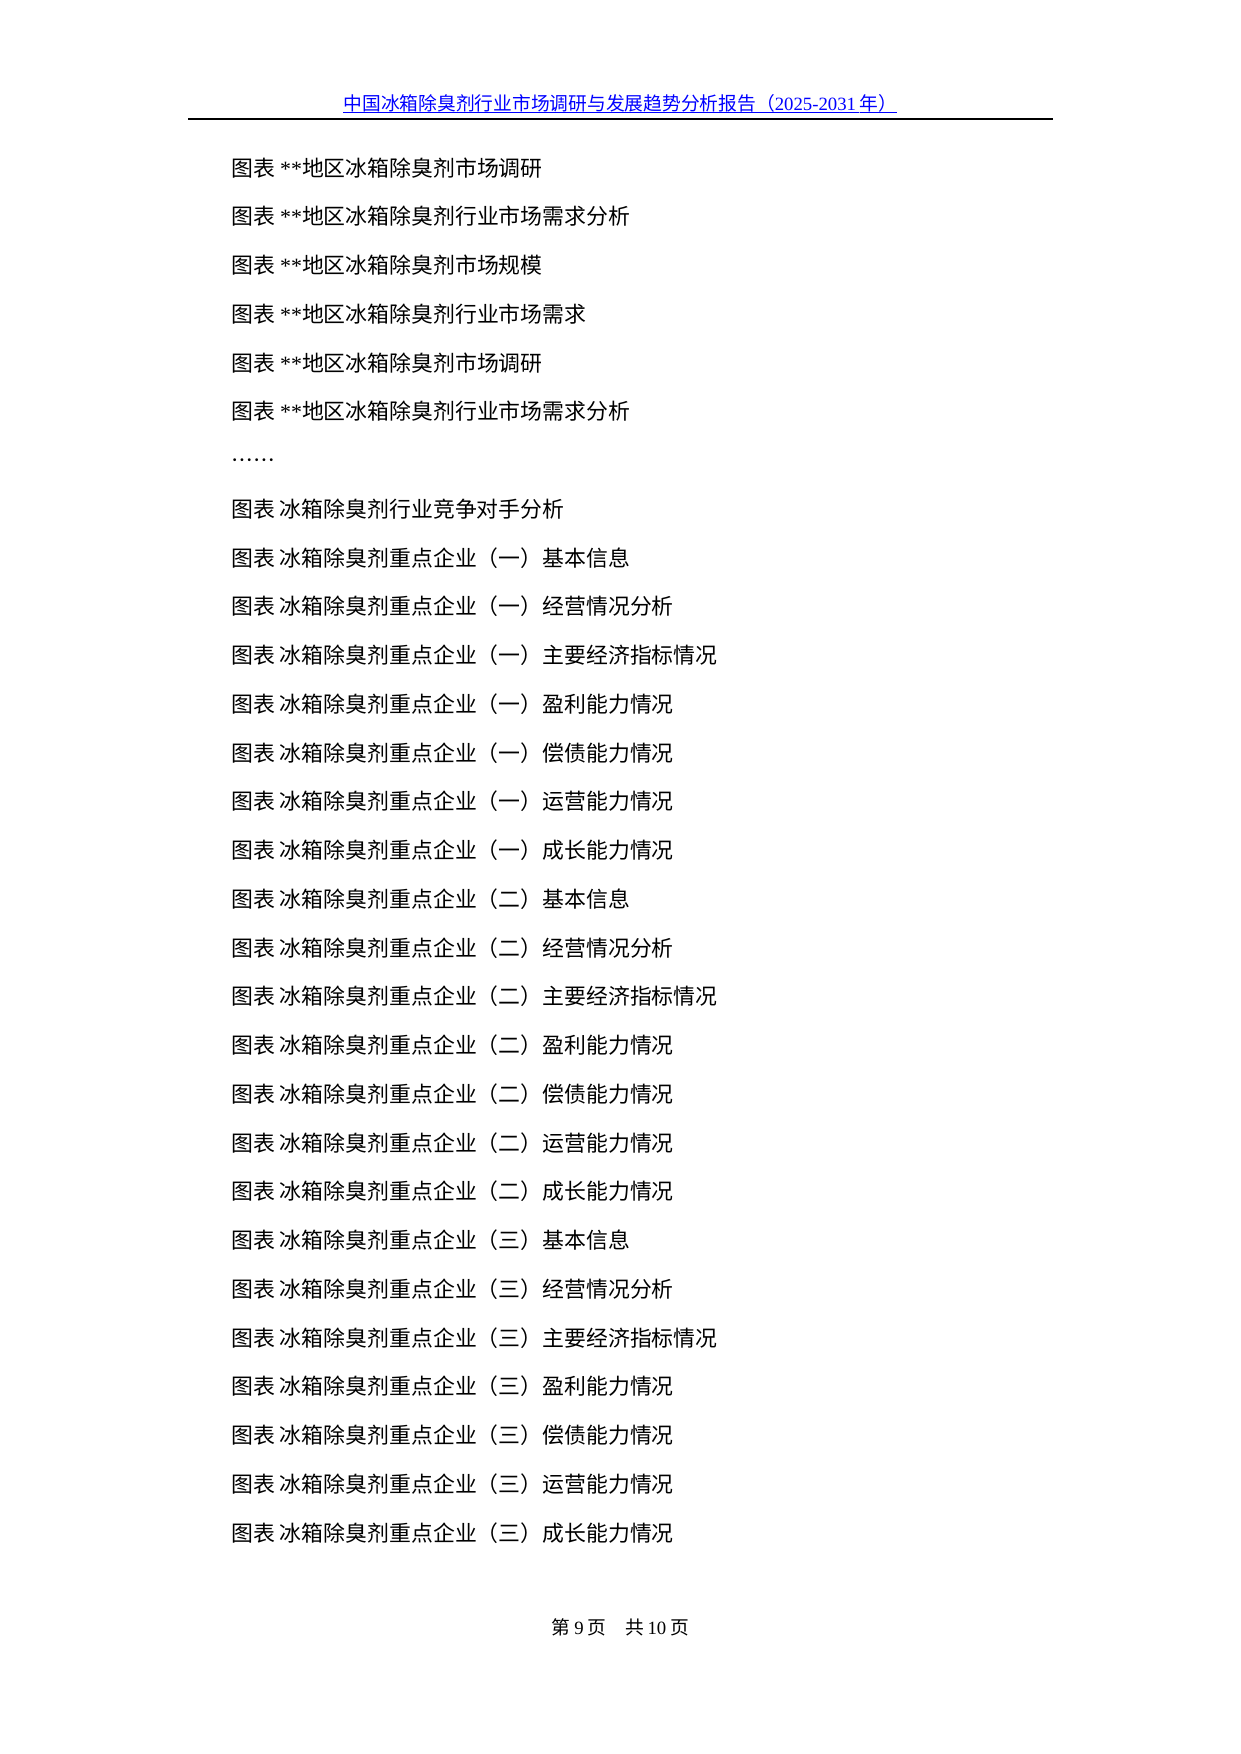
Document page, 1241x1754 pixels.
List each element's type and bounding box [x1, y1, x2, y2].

text [187, 150, 1053, 1548]
